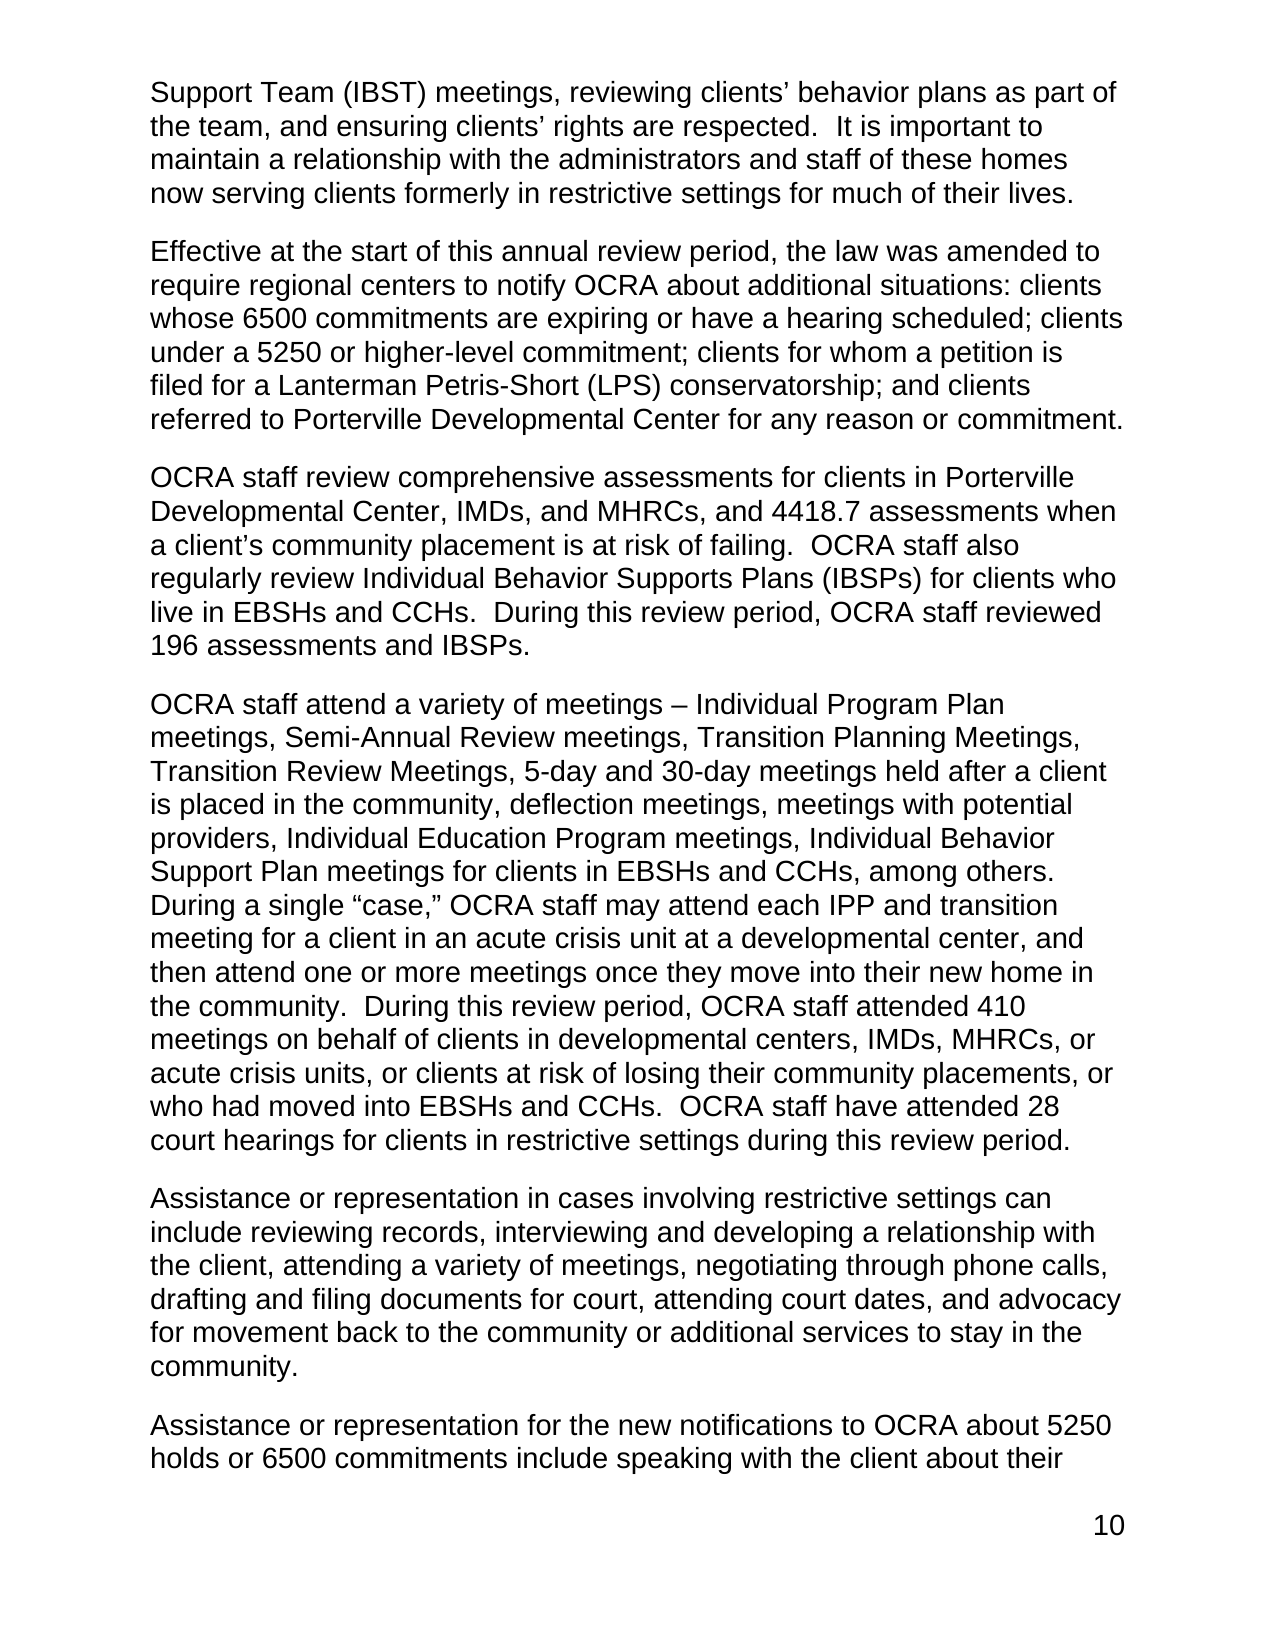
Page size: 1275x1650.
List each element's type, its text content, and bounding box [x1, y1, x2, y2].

text OCRA staff attend a variety of meetings – Individual Program Plan meetings, Semi-Annual Review meetings, Transition Planning Meetings, Transition Review Meetings, 5-day and 30-day meetings held after a client is placed in the community, deflection meetings, meetings with potential providers, Individual Education Program meetings, Individual Behavior Support Plan meetings for clients in EBSHs and CCHs, among others. During a single “case,” OCRA staff may attend each IPP and transition meeting for a client in an acute crisis unit at a developmental center, and then attend one or more meetings once they move into their new home in the community. During this review period, OCRA staff attended 410 meetings on behalf of clients in developmental centers, IMDs, MHRCs, or acute crisis units, or clients at risk of losing their community placements, or who had moved into EBSHs and CCHs. OCRA staff have attended 28 court hearings for clients in restrictive settings during this review period. [150, 687, 1125, 1156]
text Effective at the start of this annual review period, the law was amended to require regional centers to notify OCRA about additional situations: clients whose 6500 commitments are expiring or have a hearing scheduled; clients under a 5250 or higher-level commitment; clients for whom a petition is filed for a Lanterman Petris-Short (LPS) conservatorship; and clients referred to Porterville Developmental Center for any reason or commitment. [150, 234, 1125, 435]
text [150, 75, 1125, 209]
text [150, 1407, 1125, 1474]
text OCRA staff review comprehensive assessments for clients in Porterville Developmental Center, IMDs, and MHRCs, and 4418.7 assessments when a client’s community placement is at risk of failing. OCRA staff also regularly review Individual Behavior Supports Plans (IBSPs) for clients who live in EBSHs and CCHs. During this review period, OCRA staff reviewed 196 assessments and IBSPs. [150, 460, 1125, 662]
text Assistance or representation in cases involving restrictive settings can include reviewing records, interviewing and developing a relationship with the client, attending a variety of meetings, negotiating through phone calls, drafting and filing documents for court, attending court dates, and advocacy for movement back to the community or additional services to stay in the community. [150, 1181, 1125, 1382]
